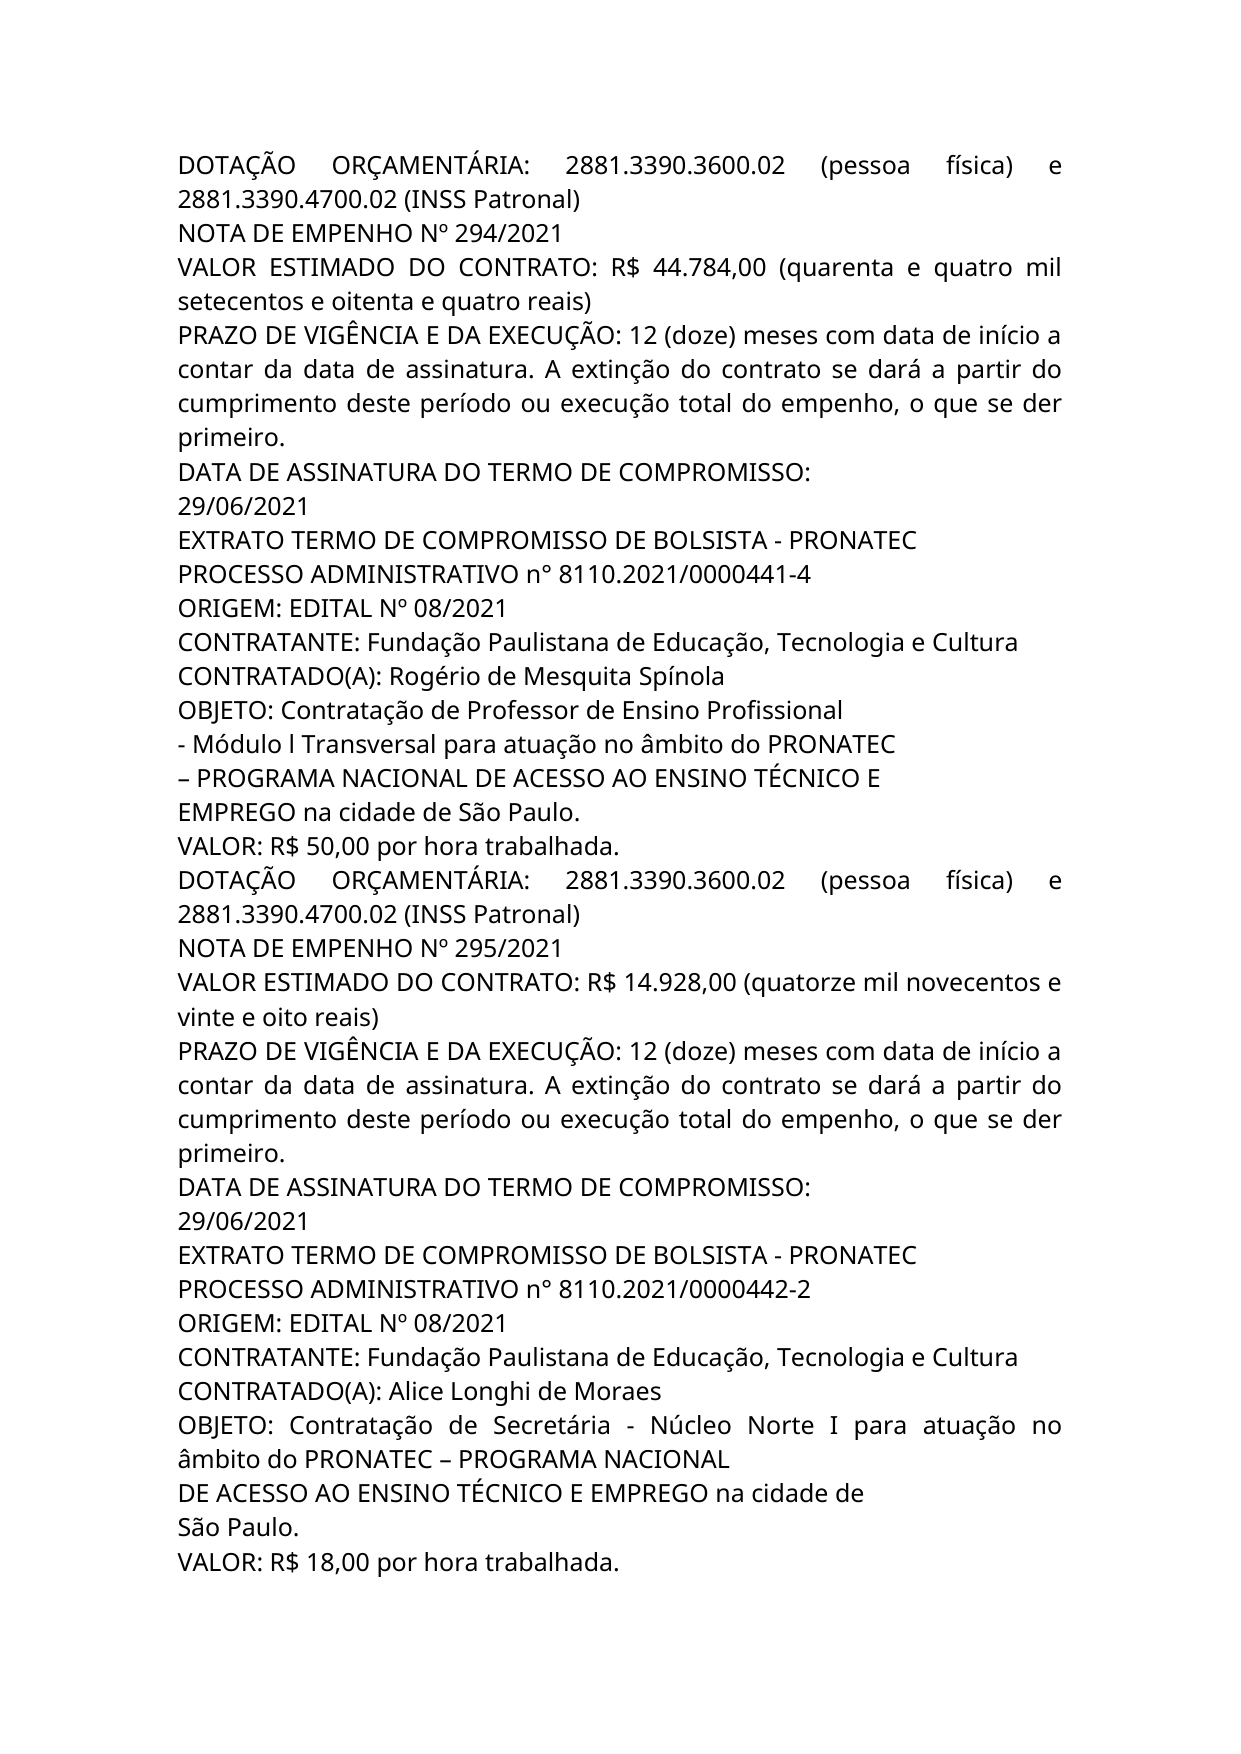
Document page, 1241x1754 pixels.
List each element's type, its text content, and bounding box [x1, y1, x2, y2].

text CONTRATANTE: Fundação Paulistana de Educação, Tecnologia e Cultura [177, 1340, 1063, 1374]
text DATA DE ASSINATURA DO TERMO DE COMPROMISSO: [177, 454, 1063, 488]
text – PROGRAMA NACIONAL DE ACESSO AO ENSINO TÉCNICO E [177, 761, 1063, 795]
text DATA DE ASSINATURA DO TERMO DE COMPROMISSO: [177, 1169, 1063, 1203]
text EXTRATO TERMO DE COMPROMISSO DE BOLSISTA - PRONATEC [177, 1238, 1063, 1272]
text - Módulo l Transversal para atuação no âmbito do PRONATEC [177, 727, 1063, 761]
text 29/06/2021 [177, 1203, 1063, 1238]
text VALOR ESTIMADO DO CONTRATO: R$ 44.784,00 (quarenta e quatro mil setecentos e oitenta e quatro reais) [177, 250, 1063, 318]
text OBJETO: Contratação de Secretária - Núcleo Norte I para atuação no âmbito do PRONATEC – PROGRAMA NACIONAL [177, 1408, 1063, 1476]
text ORIGEM: EDITAL Nº 08/2021 [177, 590, 1063, 624]
text São Paulo. [177, 1510, 1063, 1544]
text ORIGEM: EDITAL Nº 08/2021 [177, 1306, 1063, 1340]
text 29/06/2021 [177, 488, 1063, 522]
text EMPREGO na cidade de São Paulo. [177, 795, 1063, 829]
text CONTRATADO(A): Alice Longhi de Moraes [177, 1374, 1063, 1408]
text DE ACESSO AO ENSINO TÉCNICO E EMPREGO na cidade de [177, 1476, 1063, 1510]
text DOTAÇÃO ORÇAMENTÁRIA: 2881.3390.3600.02 (pessoa física) e 2881.3390.4700.02 (INSS Patronal) [177, 863, 1063, 931]
text PRAZO DE VIGÊNCIA E DA EXECUÇÃO: 12 (doze) meses com data de início a contar da data de assinatura. A extinção do contrato se dará a partir do cumprimento deste período ou execução total do empenho, o que se der primeiro. [177, 318, 1063, 454]
text VALOR ESTIMADO DO CONTRATO: R$ 14.928,00 (quatorze mil novecentos e vinte e oito reais) [177, 965, 1063, 1033]
text NOTA DE EMPENHO Nº 295/2021 [177, 931, 1063, 965]
text CONTRATANTE: Fundação Paulistana de Educação, Tecnologia e Cultura [177, 624, 1063, 658]
text PROCESSO ADMINISTRATIVO n° 8110.2021/0000441-4 [177, 556, 1063, 590]
text CONTRATADO(A): Rogério de Mesquita Spínola [177, 658, 1063, 693]
text VALOR: R$ 18,00 por hora trabalhada. [177, 1544, 1063, 1578]
text NOTA DE EMPENHO Nº 294/2021 [177, 216, 1063, 250]
text PRAZO DE VIGÊNCIA E DA EXECUÇÃO: 12 (doze) meses com data de início a contar da data de assinatura. A extinção do contrato se dará a partir do cumprimento deste período ou execução total do empenho, o que se der primeiro. [177, 1033, 1063, 1169]
text EXTRATO TERMO DE COMPROMISSO DE BOLSISTA - PRONATEC [177, 522, 1063, 556]
text VALOR: R$ 50,00 por hora trabalhada. [177, 829, 1063, 863]
text OBJETO: Contratação de Professor de Ensino Profissional [177, 693, 1063, 727]
text PROCESSO ADMINISTRATIVO n° 8110.2021/0000442-2 [177, 1272, 1063, 1306]
text DOTAÇÃO ORÇAMENTÁRIA: 2881.3390.3600.02 (pessoa física) e 2881.3390.4700.02 (INSS Patronal) [177, 148, 1063, 216]
